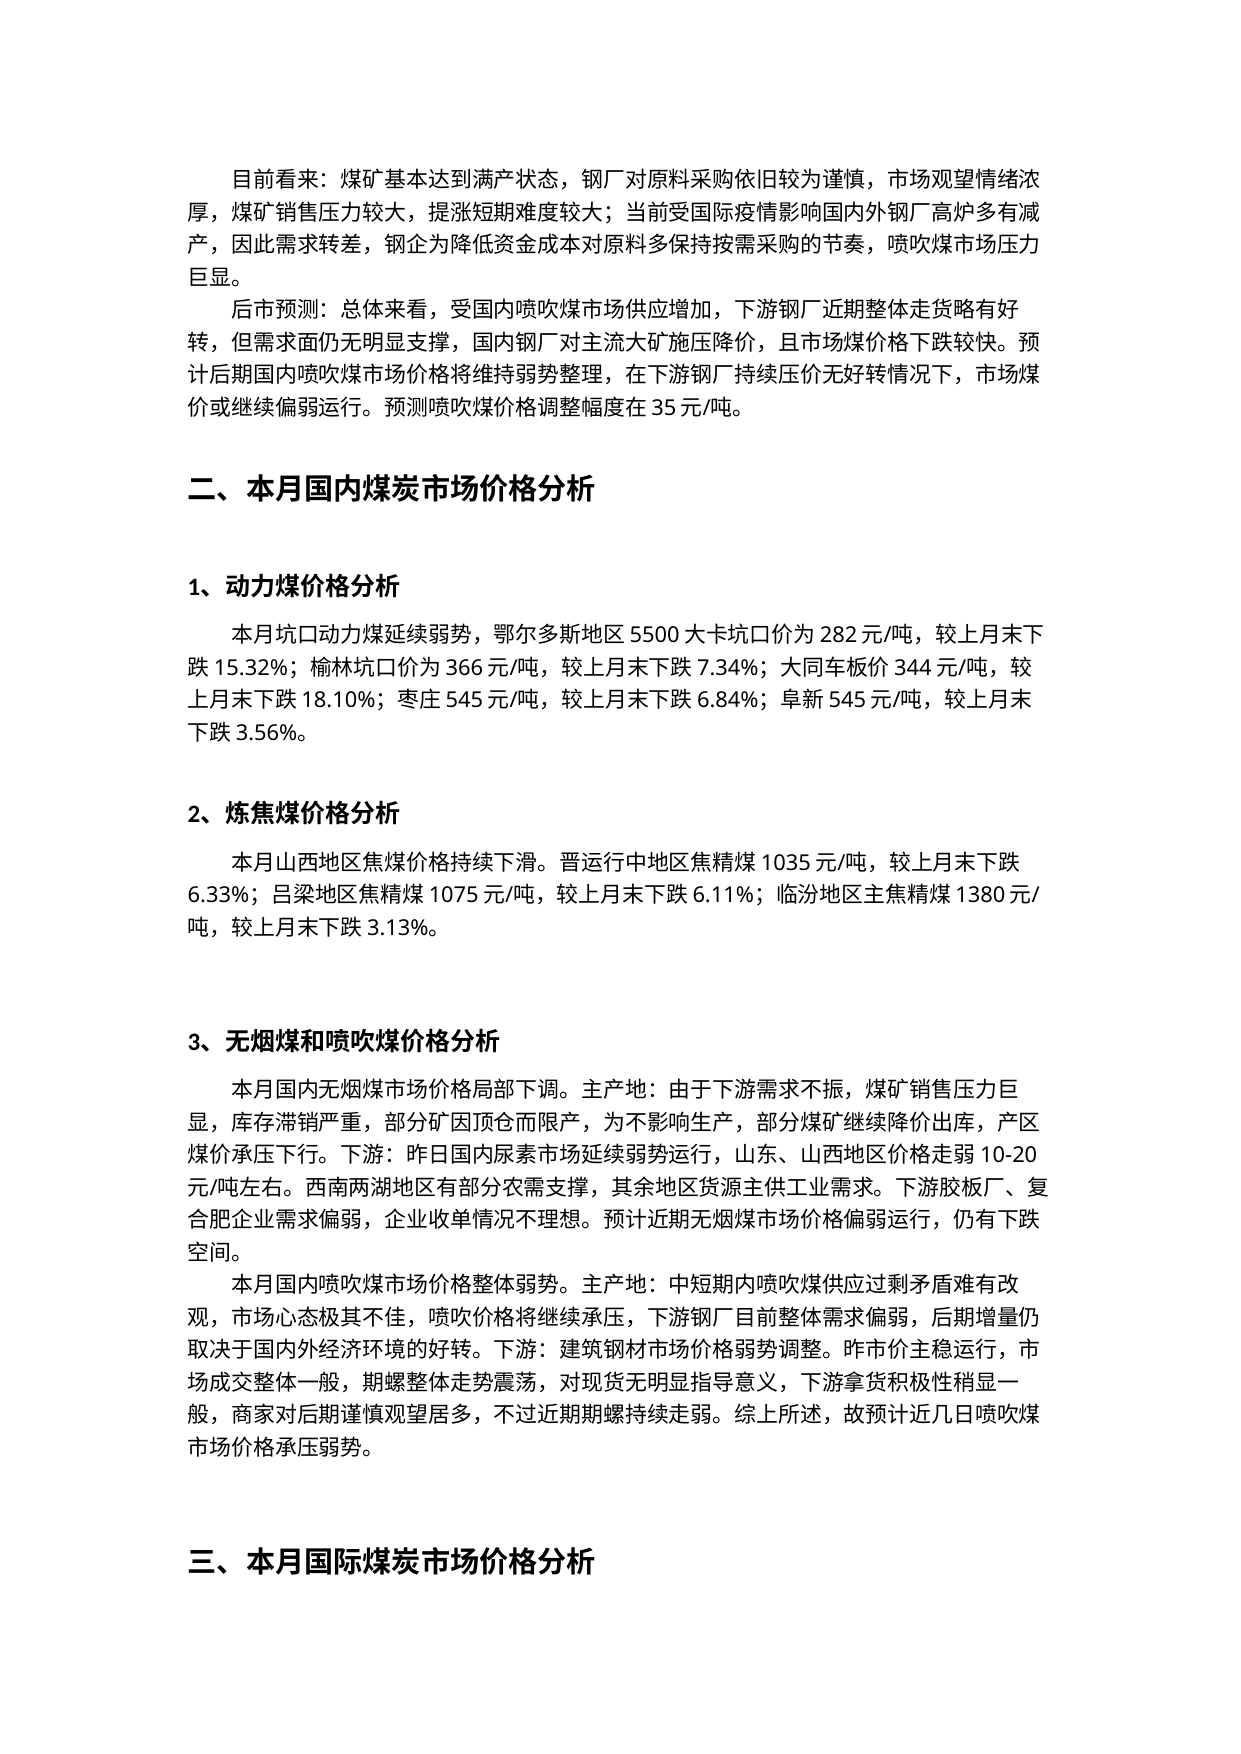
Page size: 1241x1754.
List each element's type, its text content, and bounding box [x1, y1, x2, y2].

text 目前看来：煤矿基本达到满产状态，钢厂对原料采购依旧较为谨慎，市场观望情绪浓厚，煤矿销售压力较大，提涨短期难度较大；当前受国际疫情影响国内外钢厂高炉多有减产，因此需求转差，钢企为降低资金成本对原料多保持按需采购的节奏，喷吹煤市场压力巨显。 [187, 162, 1053, 292]
list 三、本月国际煤炭市场价格分析 [187, 1527, 1053, 1592]
list 3、无烟煤和喷吹煤价格分析 [187, 1007, 1053, 1072]
text 本月坑口动力煤延续弱势，鄂尔多斯地区5500大卡坑口价为282元/吨，较上月末下跌15.32%；榆林坑口价为366元/吨，较上月末下跌7.34%；大同车板价344元/吨，较上月末下跌18.10%；枣庄545元/吨，较上月末下跌6.84%；阜新545元/吨，较上月末下跌3.56%。 [187, 617, 1053, 747]
text 本月国内无烟煤市场价格局部下调。主产地：由于下游需求不振，煤矿销售压力巨显，库存滞销严重，部分矿因顶仓而限产，为不影响生产，部分煤矿继续降价出库，产区煤价承压下行。下游：昨日国内尿素市场延续弱势运行，山东、山西地区价格走弱 10-20 元/吨左右。西南两湖地区有部分农需支撑，其余地区货源主供工业需求。下游胶板厂、复合肥企业需求偏弱，企业收单情况不理想。预计近期无烟煤市场价格偏弱运行，仍有下跌空间。 [187, 1072, 1053, 1267]
text 本月山西地区焦煤价格持续下滑。晋运行中地区焦精煤1035元/吨，较上月末下跌6.33%；吕梁地区焦精煤1075元/吨，较上月末下跌6.11%；临汾地区主焦精煤1380元/吨，较上月末下跌3.13%。 [187, 844, 1053, 942]
text 后市预测：总体来看，受国内喷吹煤市场供应增加，下游钢厂近期整体走货略有好转，但需求面仍无明显支撑，国内钢厂对主流大矿施压降价，且市场煤价格下跌较快。预计后期国内喷吹煤市场价格将维持弱势整理，在下游钢厂持续压价无好转情况下，市场煤价或继续偏弱运行。预测喷吹煤价格调整幅度在35元/吨。 [187, 292, 1053, 422]
list 2、炼焦煤价格分析 [187, 779, 1053, 844]
list 1、动力煤价格分析 [187, 552, 1053, 617]
text 本月国内喷吹煤市场价格整体弱势。主产地：中短期内喷吹煤供应过剩矛盾难有改观，市场心态极其不佳，喷吹价格将继续承压，下游钢厂目前整体需求偏弱，后期增量仍取决于国内外经济环境的好转。下游：建筑钢材市场价格弱势调整。昨市价主稳运行，市场成交整体一般，期螺整体走势震荡，对现货无明显指导意义，下游拿货积极性稍显一般，商家对后期谨慎观望居多，不过近期期螺持续走弱。综上所述，故预计近几日喷吹煤市场价格承压弱势。 [187, 1267, 1053, 1462]
list 二、本月国内煤炭市场价格分析 [187, 454, 1053, 519]
